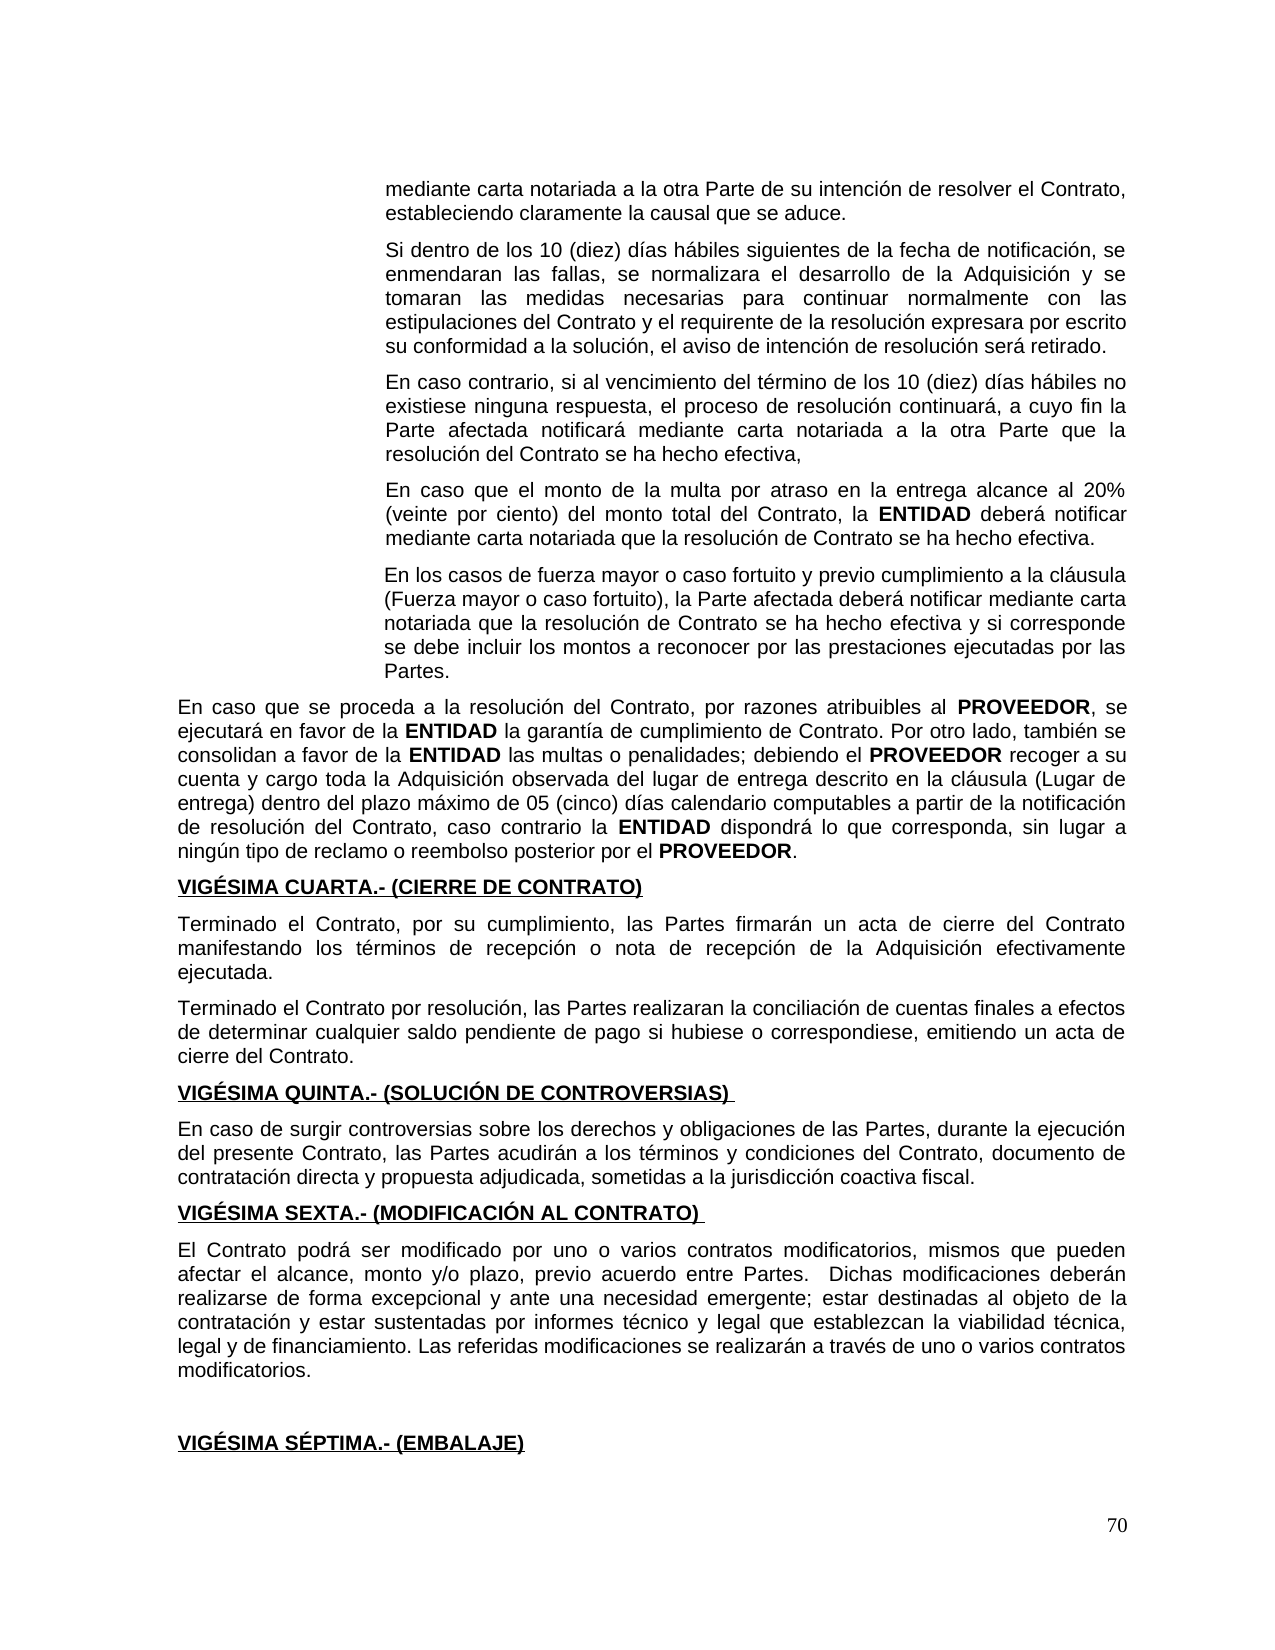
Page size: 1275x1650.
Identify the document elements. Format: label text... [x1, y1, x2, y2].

text VIGÉSIMA SEXTA.- (MODIFICACIÓN AL CONTRATO) [177, 1201, 1127, 1225]
text En caso contrario, si al vencimiento del término de los 10 (diez) días hábiles no existiese ninguna respuesta, el proceso de resolución continuará, a cuyo fin la Parte afectada notificará mediante carta notariada a la otra Parte que la resolución del Contrato se ha hecho efectiva, [385, 370, 1127, 466]
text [385, 177, 1127, 225]
text El Contrato podrá ser modificado por uno o varios contratos modificatorios, mismos que pueden afectar el alcance, monto y/o plazo, previo acuerdo entre Partes. Dichas modificaciones deberán realizarse de forma excepcional y ante una necesidad emergente; estar destinadas al objeto de la contratación y estar sustentadas por informes técnico y legal que establezcan la viabilidad técnica, legal y de financiamiento. Las referidas modificaciones se realizarán a través de uno o varios contratos modificatorios. [177, 1238, 1127, 1381]
text VIGÉSIMA CUARTA.- (CIERRE DE CONTRATO) [177, 875, 1127, 899]
text En caso que el monto de la multa por atraso en la entrega alcance al 20% (veinte por ciento) del monto total del Contrato, la ENTIDAD deberá notificar mediante carta notariada que la resolución de Contrato se ha hecho efectiva. [385, 478, 1127, 550]
text VIGÉSIMA SÉPTIMA.- (EMBALAJE) [177, 1430, 1127, 1454]
text En los casos de fuerza mayor o caso fortuito y previo cumplimiento a la cláusula (Fuerza mayor o caso fortuito), la Parte afectada deberá notificar mediante carta notariada que la resolución de Contrato se ha hecho efectiva y si corresponde se debe incluir los montos a reconocer por las prestaciones ejecutadas por las Partes. [384, 563, 1127, 682]
text Terminado el Contrato, por su cumplimiento, las Partes firmarán un acta de cierre del Contrato manifestando los términos de recepción o nota de recepción de la Adquisición efectivamente ejecutada. [177, 912, 1127, 983]
text VIGÉSIMA QUINTA.- (SOLUCIÓN DE CONTROVERSIAS) [177, 1080, 1127, 1104]
text Si dentro de los 10 (diez) días hábiles siguientes de la fecha de notificación, se enmendaran las fallas, se normalizara el desarrollo de la Adquisición y se tomaran las medidas necesarias para continuar normalmente con las estipulaciones del Contrato y el requirente de la resolución expresara por escrito su conformidad a la solución, el aviso de intención de resolución será retirado. [385, 238, 1127, 357]
text En caso que se proceda a la resolución del Contrato, por razones atribuibles al PROVEEDOR, se ejecutará en favor de la ENTIDAD la garantía de cumplimiento de Contrato. Por otro lado, también se consolidan a favor de la ENTIDAD las multas o penalidades; debiendo el PROVEEDOR recoger a su cuenta y cargo toda la Adquisición observada del lugar de entrega descrito en la cláusula (Lugar de entrega) dentro del plazo máximo de 05 (cinco) días calendario computables a partir de la notificación de resolución del Contrato, caso contrario la ENTIDAD dispondrá lo que corresponda, sin lugar a ningún tipo de reclamo o reembolso posterior por el PROVEEDOR. [177, 695, 1127, 863]
text En caso de surgir controversias sobre los derechos y obligaciones de las Partes, durante la ejecución del presente Contrato, las Partes acudirán a los términos y condiciones del Contrato, documento de contratación directa y propuesta adjudicada, sometidas a la jurisdicción coactiva fiscal. [177, 1117, 1127, 1189]
text Terminado el Contrato por resolución, las Partes realizaran la conciliación de cuentas finales a efectos de determinar cualquier saldo pendiente de pago si hubiese o correspondiese, emitiendo un acta de cierre del Contrato. [177, 996, 1127, 1068]
